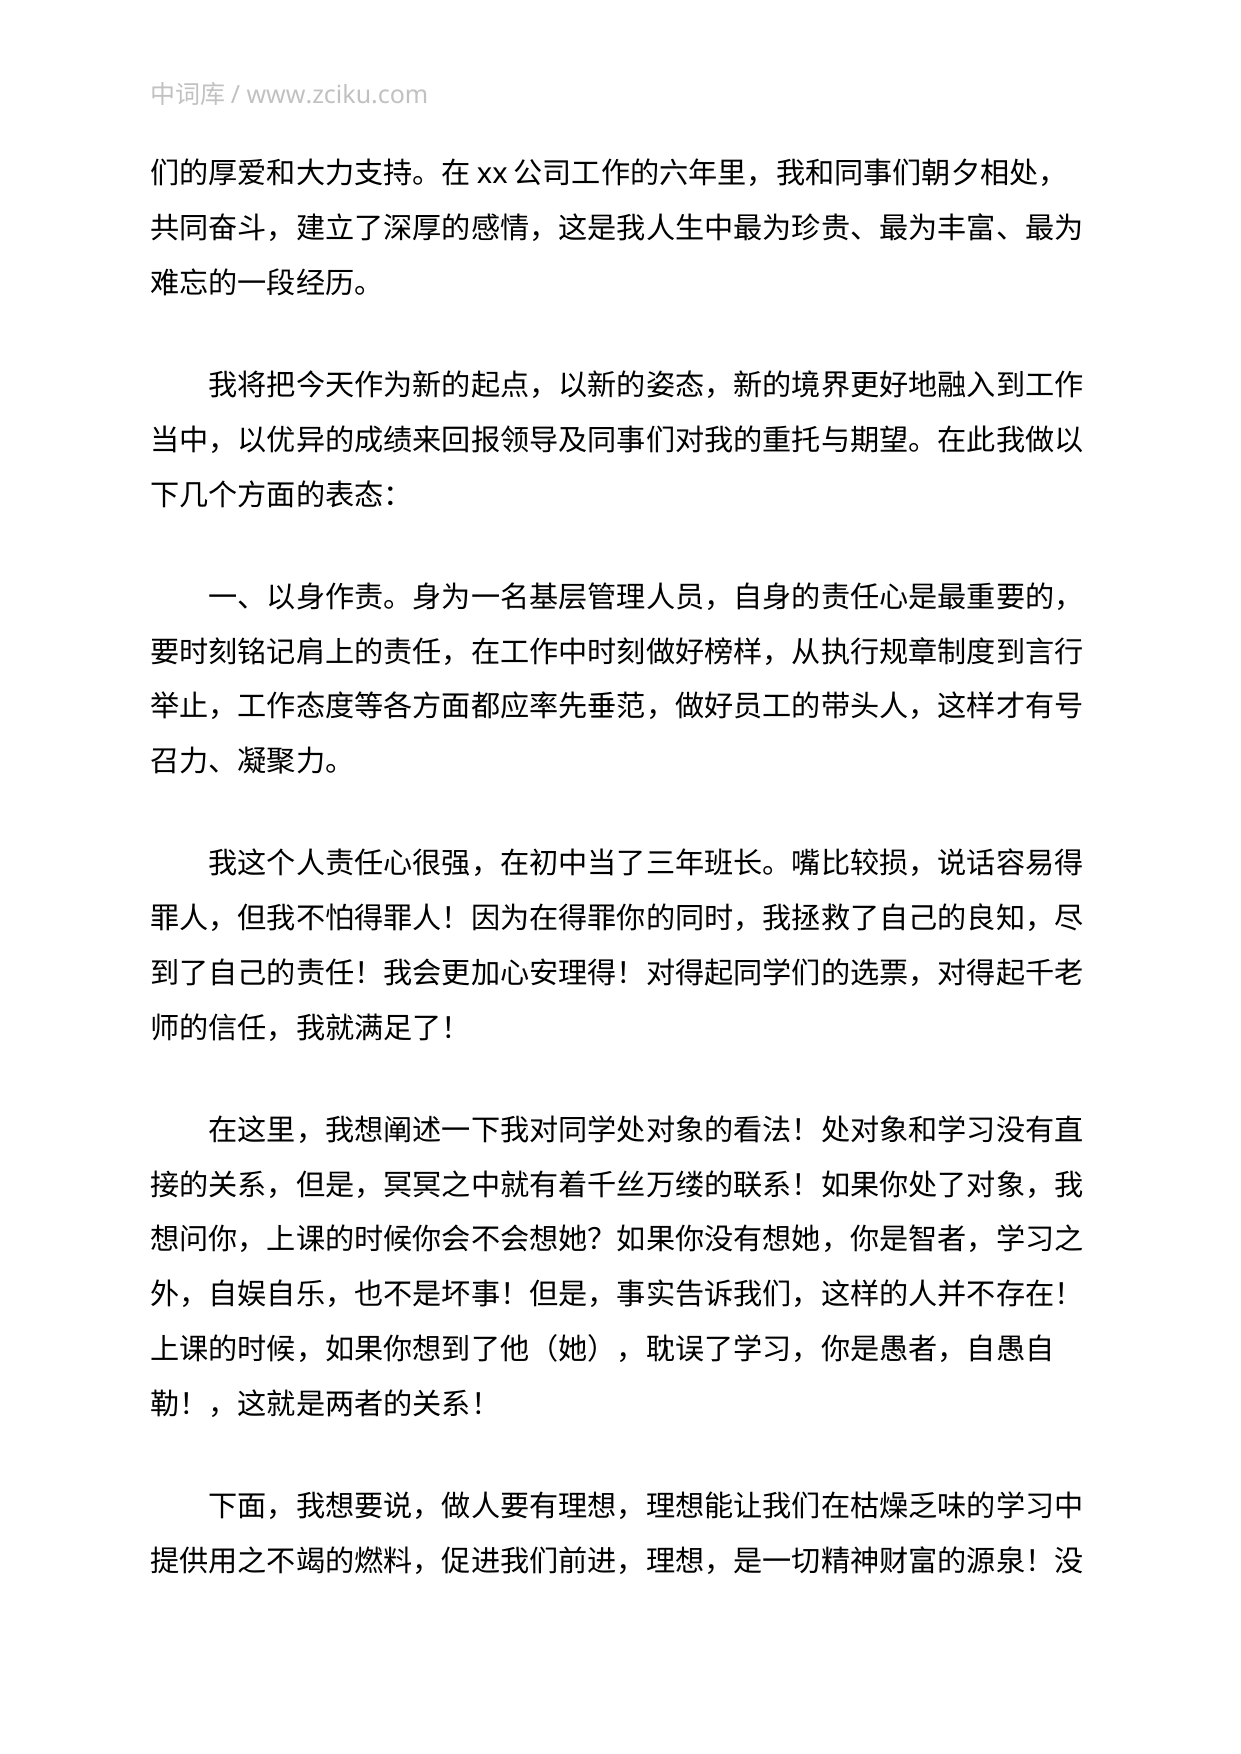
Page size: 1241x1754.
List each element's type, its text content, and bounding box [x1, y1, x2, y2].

text 在这里，我想阐述一下我对同学处对象的看法！处对象和学习没有直接的关系，但是，冥冥之中就有着千丝万缕的联系！如果你处了对象，我想问你，上课的时候你会不会想她？如果你没有想她，你是智者，学习之外，自娱自乐，也不是坏事！但是，事实告诉我们，这样的人并不存在！上课的时候，如果你想到了他（她），耽误了学习，你是愚者，自愚自勒！，这就是两者的关系！ [150, 1106, 1090, 1423]
text 我这个人责任心很强，在初中当了三年班长。嘴比较损，说话容易得罪人，但我不怕得罪人！因为在得罪你的同时，我拯救了自己的良知，尽到了自己的责任！我会更加心安理得！对得起同学们的选票，对得起千老师的信任，我就满足了！ [150, 840, 1090, 1047]
text 一、以身作责。身为一名基层管理人员，自身的责任心是最重要的，要时刻铭记肩上的责任，在工作中时刻做好榜样，从执行规章制度到言行举止，工作态度等各方面都应率先垂范，做好员工的带头人，这样才有号召力、凝聚力。 [150, 573, 1090, 780]
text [150, 150, 1090, 302]
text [150, 1482, 1090, 1579]
text 我将把今天作为新的起点，以新的姿态，新的境界更好地融入到工作当中，以优异的成绩来回报领导及同事们对我的重托与期望。在此我做以下几个方面的表态： [150, 362, 1090, 514]
